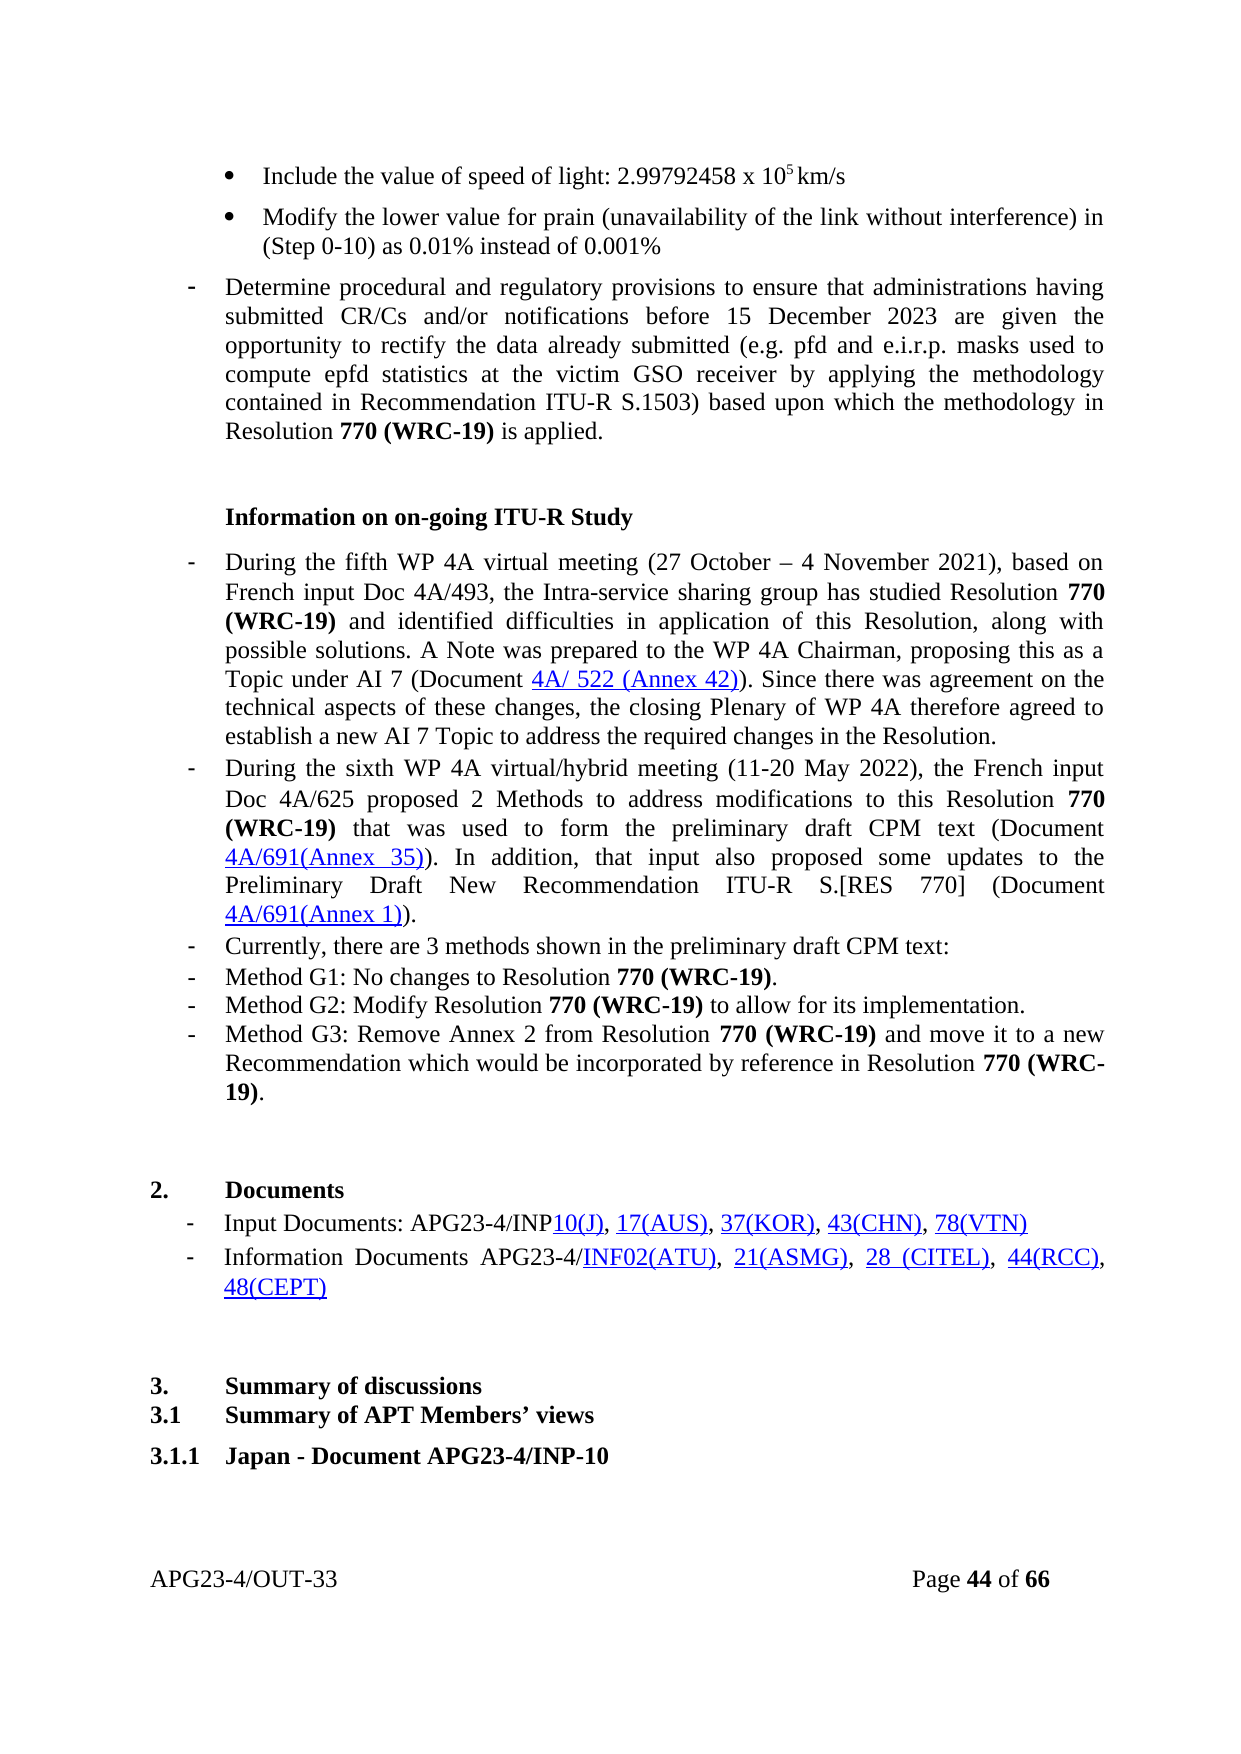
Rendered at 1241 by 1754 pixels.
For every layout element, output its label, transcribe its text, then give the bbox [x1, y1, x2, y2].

list Currently, there are 3 methods shown in the preliminary draft CPM text: [187, 928, 1105, 962]
text 3. Summary of discussions [150, 1371, 1105, 1400]
text Information on on-going ITU-R Study [225, 502, 1105, 531]
list Information Documents APG23-4/INF02(ATU), 21(ASMG), 28 (CITEL), 44(RCC), 48(CEPT) [186, 1238, 1105, 1301]
list During the sixth WP 4A virtual/hybrid meeting (11-20 May 2022), the French input Doc 4A/625 proposed 2 Methods to address modifications to this Resolution 770 (WRC-19) that was used to form the preliminary draft CPM text (Document 4A/691(Annex 35)). In addition, that input also proposed some updates to the Preliminary Draft New Recommendation ITU-R S.[RES 770] (Document 4A/691(Annex 1)). [187, 750, 1105, 928]
text 3.1 Summary of APT Members’ views [150, 1400, 1105, 1429]
title Determine procedural and regulatory provisions to ensure that administrations having submitted CR/Cs and/or notifications before 15 December 2023 are given the opportunity to rectify the data already submitted (e.g. pfd and e.i.r.p. masks used to compute epfd statistics at the victim GSO receiver by applying the methodology contained in Recommendation ITU-R S.1503) based upon which the methodology in Resolution 770 (WRC-19) is applied. [187, 272, 1105, 445]
list During the fifth WP 4A virtual meeting (27 October – 4 November 2021), based on French input Doc 4A/493, the Intra-service sharing group has studied Resolution 770 (WRC-19) and identified difficulties in application of this Resolution, along with possible solutions. A Note was prepared to the WP 4A Chairman, proposing this as a Topic under AI 7 (Document 4A/ 522 (Annex 42)). Since there was agreement on the technical aspects of these changes, the closing Plenary of WP 4A therefore agreed to establish a new AI 7 Topic to address the required changes in the Resolution. [187, 543, 1105, 750]
text 2. Documents [150, 1176, 1105, 1204]
text 3.1.1 Japan - Document APG23-4/INP-10 [150, 1441, 1105, 1470]
title Include the value of speed of light: 2.99792458 x 105 km/s [225, 161, 1105, 190]
title Modify the lower value for prain (unavailability of the link without interference) in (Step 0-10) as 0.01% instead of 0.001% [225, 202, 1105, 260]
list Method G2: Modify Resolution 770 (WRC-19) to allow for its implementation. [187, 991, 1105, 1019]
list Input Documents: APG23-4/INP10(J), 17(AUS), 37(KOR), 43(CHN), 78(VTN) [186, 1204, 1105, 1238]
list Method G3: Remove Annex 2 from Resolution 770 (WRC-19) and move it to a new Recommendation which would be incorporated by reference in Resolution 770 (WRC-19). [187, 1019, 1105, 1106]
list Method G1: No changes to Resolution 770 (WRC-19). [187, 962, 1105, 991]
